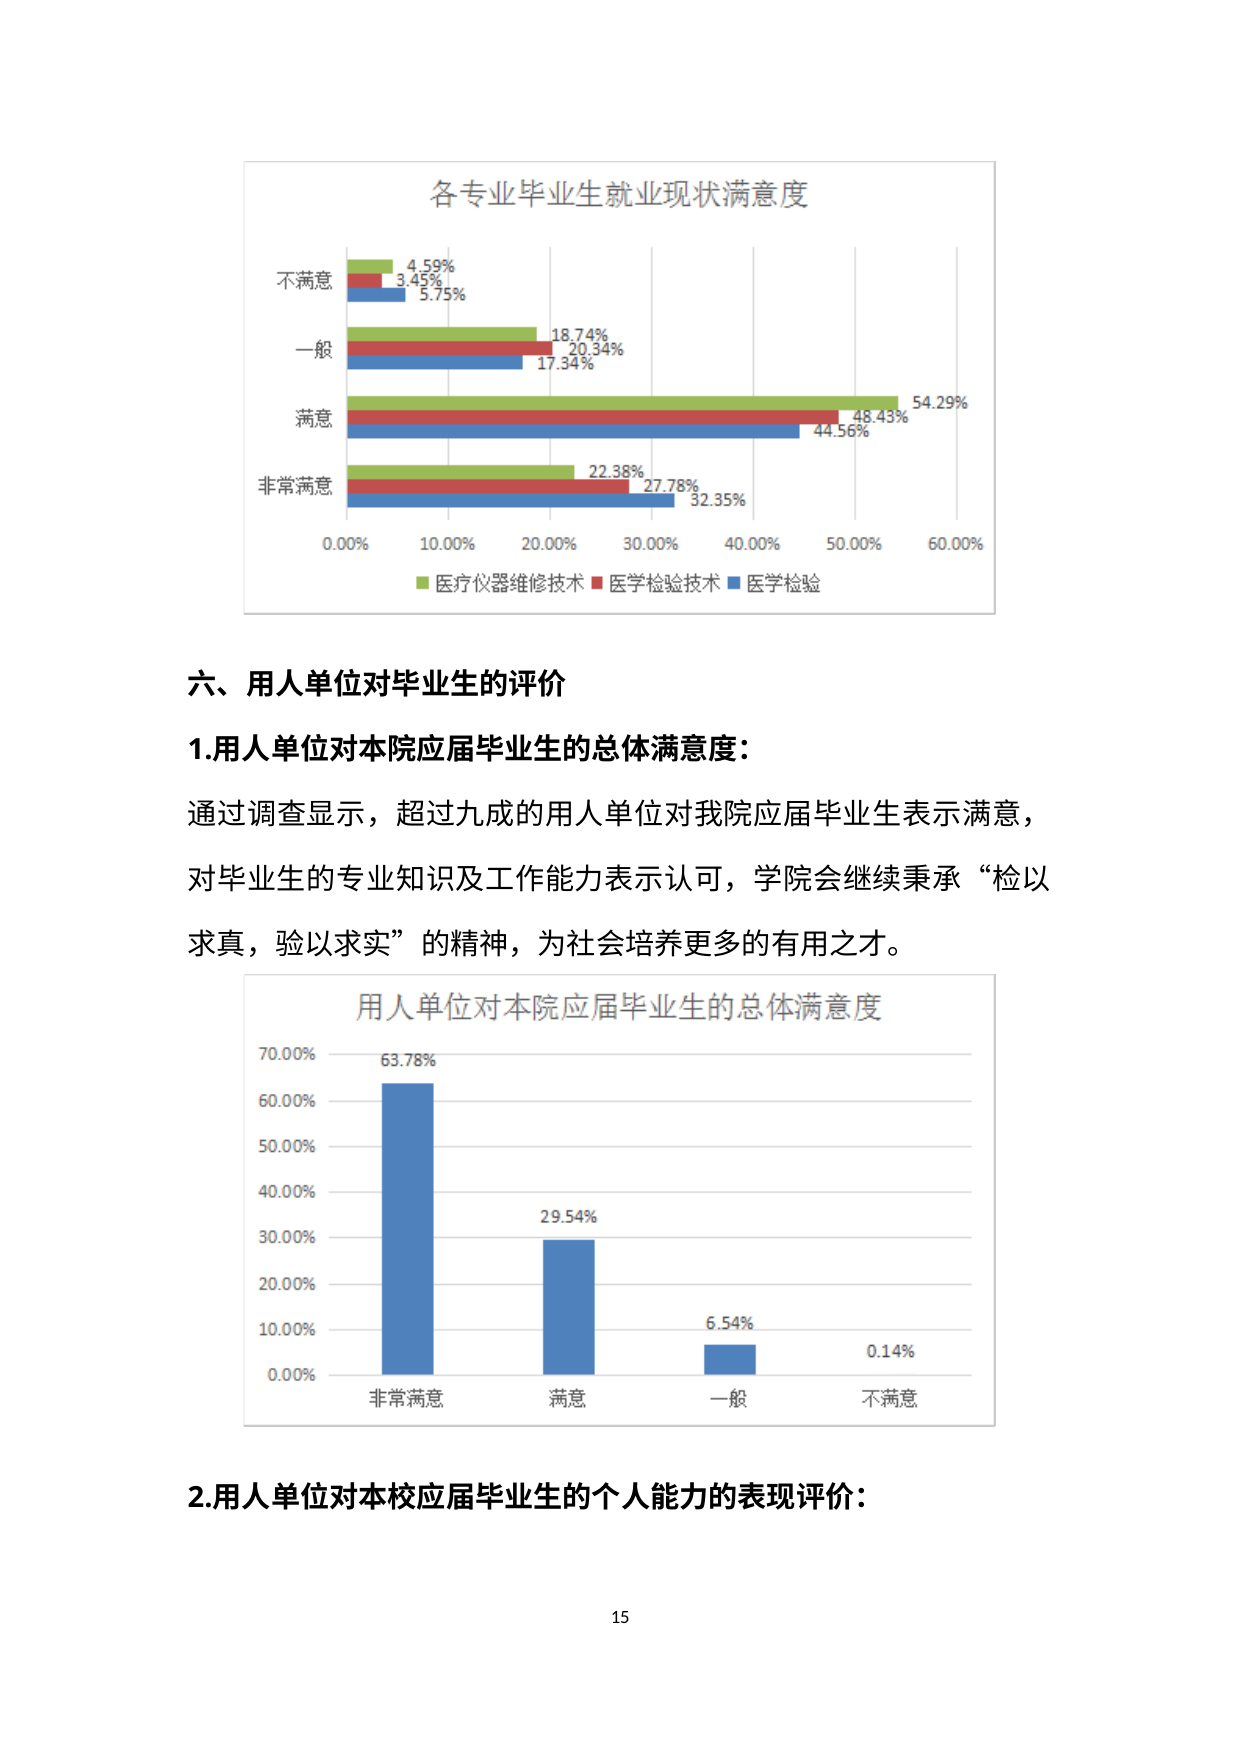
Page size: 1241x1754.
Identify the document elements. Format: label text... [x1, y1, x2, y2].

text 通过调查显示，超过九成的用人单位对我院应届毕业生表示满意，对毕业生的专业知识及工作能力表示认可，学院会继续秉承“检以求真，验以求实”的精神，为社会培养更多的有用之才。 [187, 779, 1053, 974]
text 1.用人单位对本院应届毕业生的总体满意度： [187, 714, 1053, 779]
picture [243, 974, 997, 1428]
text 2.用人单位对本校应届毕业生的个人能力的表现评价： [187, 1462, 1053, 1527]
text 六、用人单位对毕业生的评价 [187, 649, 1053, 714]
picture [243, 161, 997, 616]
